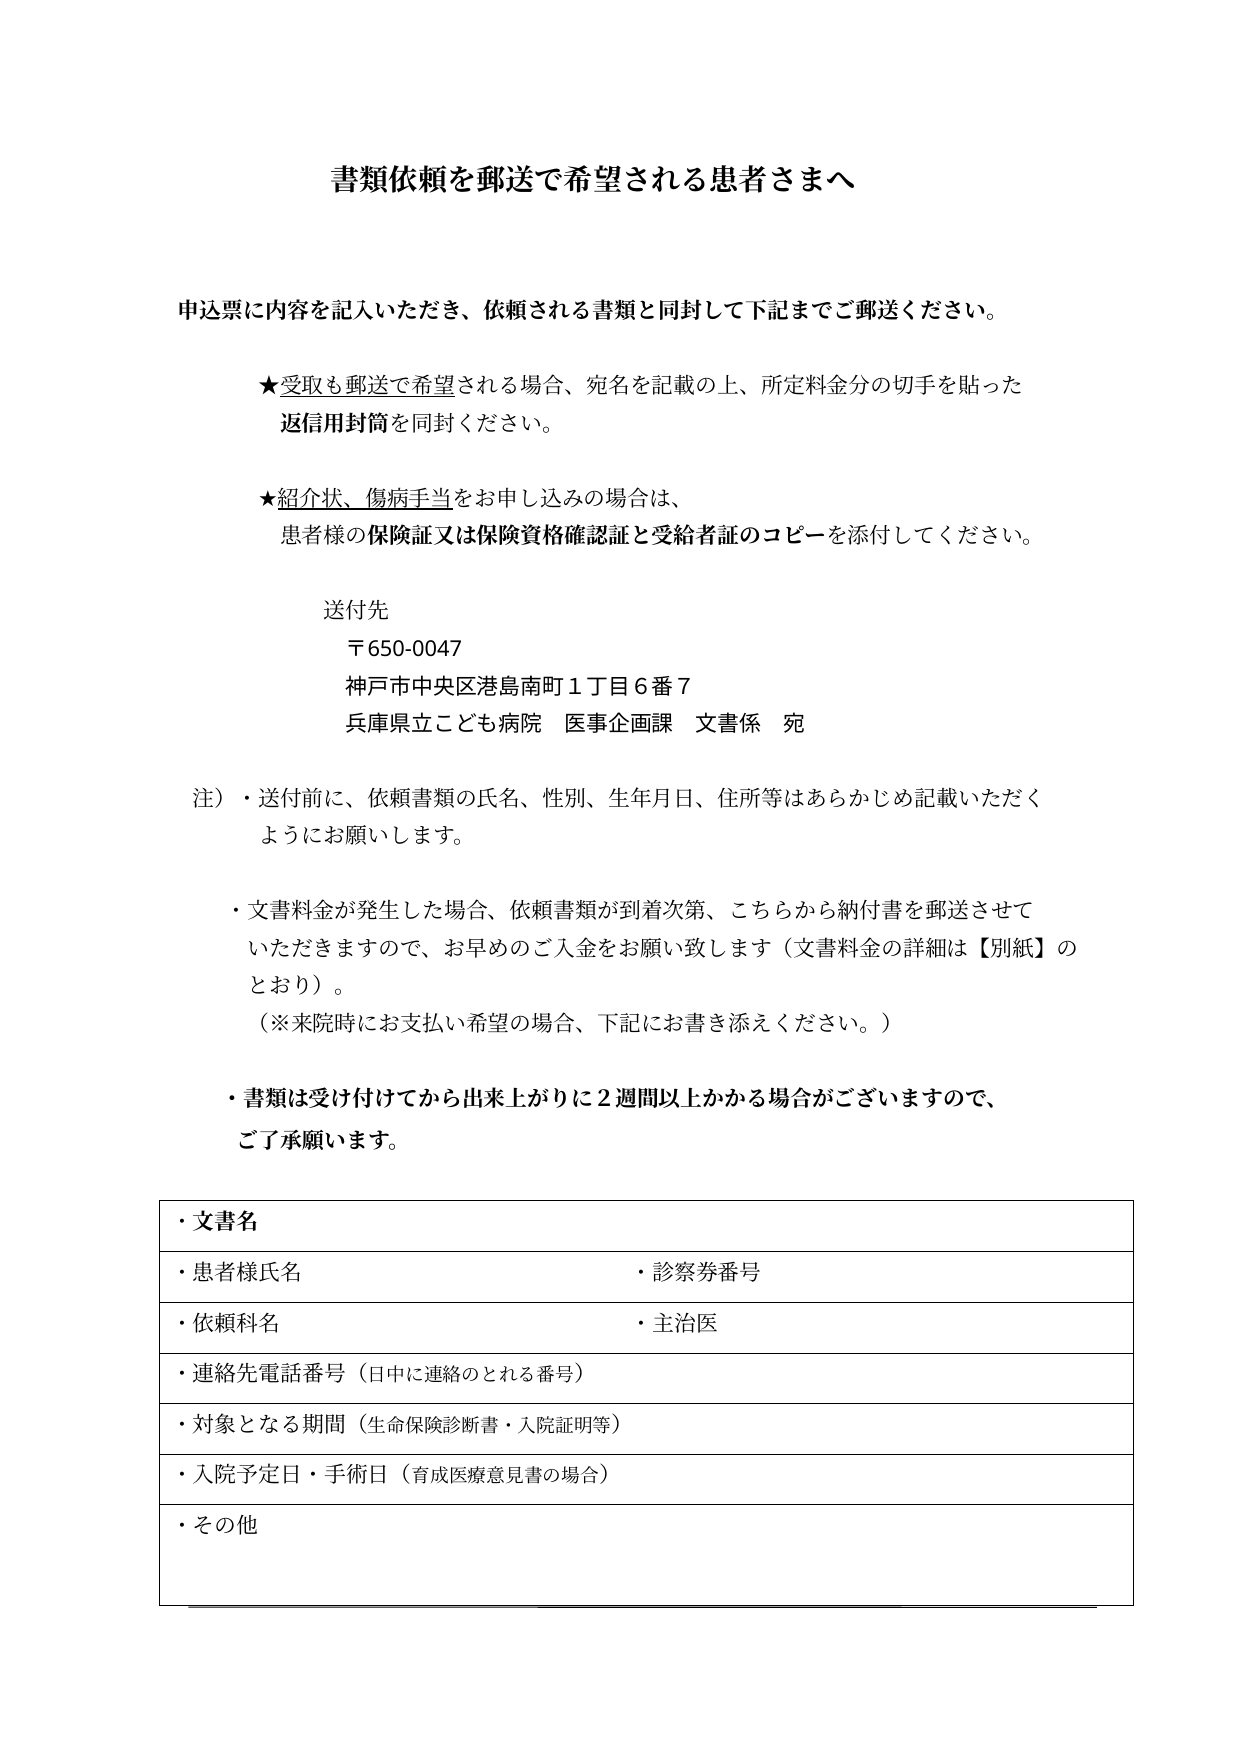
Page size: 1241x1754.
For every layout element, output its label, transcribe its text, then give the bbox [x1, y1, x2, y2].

text ・文書料金が発生した場合、依頼書類が到着次第、こちらから納付書を郵送させて [225, 891, 1081, 928]
text 神戸市中央区港島南町１丁目６番７ [105, 666, 1081, 703]
text 〒650-0047 [105, 628, 1081, 666]
text ようにお願いします。 [258, 816, 1081, 853]
text 送付先 [105, 591, 1081, 628]
table_cell ・患者様氏名 ・診察券番号 [160, 1252, 1133, 1302]
table_cell ・対象となる期間（生命保険診断書・入院証明等） [160, 1404, 1133, 1454]
text 申込票に内容を記入いただき、依頼される書類と同封して下記までご郵送ください。 [105, 291, 1081, 328]
text 書類依頼を郵送で希望される患者さまへ [105, 141, 1081, 216]
table_cell ・その他 [160, 1505, 1133, 1604]
text （※来院時にお支払い希望の場合、下記にお書き添えください。） [247, 1003, 1081, 1041]
text 注）・送付前に、依頼書類の氏名、性別、生年月日、住所等はあらかじめ記載いただく [192, 778, 1081, 816]
table_cell ・依頼科名 ・主治医 [160, 1303, 1133, 1353]
text 患者様の保険証又は保険資格確認証と受給者証のコピーを添付してください。 [280, 516, 1081, 553]
text ・書類は受け付けてから出来上がりに２週間以上かかる場合がございますので、 [105, 1078, 1081, 1116]
text ★受取も郵送で希望される場合、宛名を記載の上、所定料金分の切手を貼った [105, 366, 1081, 403]
table_cell ・入院予定日・手術日（育成医療意見書の場合） [160, 1455, 1133, 1504]
text 返信用封筒を同封ください。 [280, 403, 1081, 441]
text いただきますので、お早めのご入金をお願い致します（文書料金の詳細は【別紙】のとおり）。 [247, 928, 1081, 1003]
text 兵庫県立こども病院 医事企画課 文書係 宛 [105, 703, 1081, 741]
text ご了承願います。 [105, 1120, 1081, 1158]
table_cell ・連絡先電話番号（日中に連絡のとれる番号） [160, 1354, 1133, 1403]
text ★紹介状、傷病手当をお申し込みの場合は、 [258, 478, 1081, 516]
table_header ・文書名 [160, 1201, 1133, 1251]
